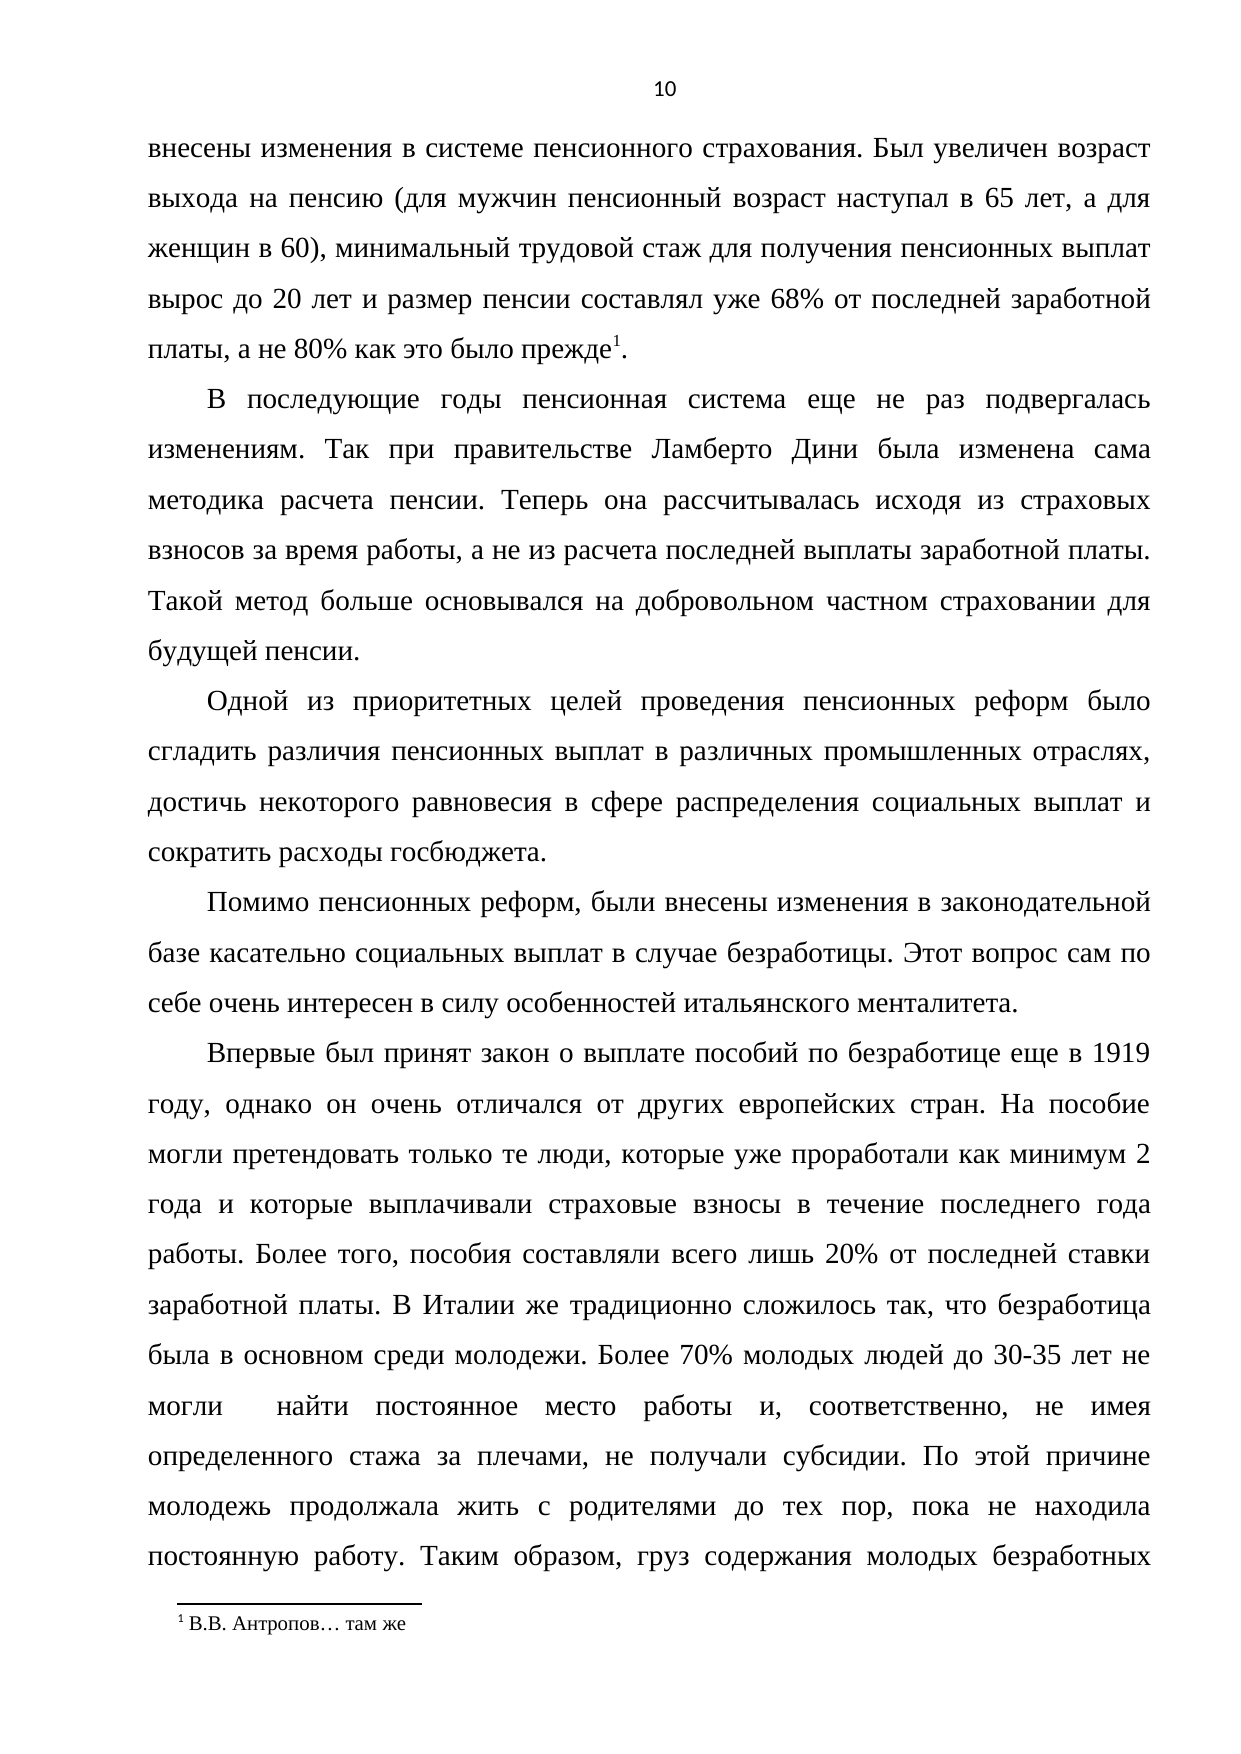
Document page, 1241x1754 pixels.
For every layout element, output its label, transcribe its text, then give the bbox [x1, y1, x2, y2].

text Одной из приоритетных целей проведения пенсионных реформ было сгладить различия пенсионных выплат в различных промышленных отраслях, достичь некоторого равновесия в сфере распределения социальных выплат и сократить расходы госбюджета. [148, 683, 1152, 868]
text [148, 130, 1152, 364]
text В последующие годы пенсионная система еще не раз подвергалась изменениям. Так при правительстве Ламберто Дини была изменена сама методика расчета пенсии. Теперь она рассчитывалась исходя из страховых взносов за время работы, а не из расчета последней выплаты заработной платы. Такой метод больше основывался на добровольном частном страховании для будущей пенсии. [148, 381, 1152, 666]
text Помимо пенсионных реформ, были внесены изменения в законодательной базе касательно социальных выплат в случае безработицы. Этот вопрос сам по себе очень интересен в силу особенностей итальянского менталитета. [148, 884, 1152, 1019]
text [148, 1035, 1152, 1572]
